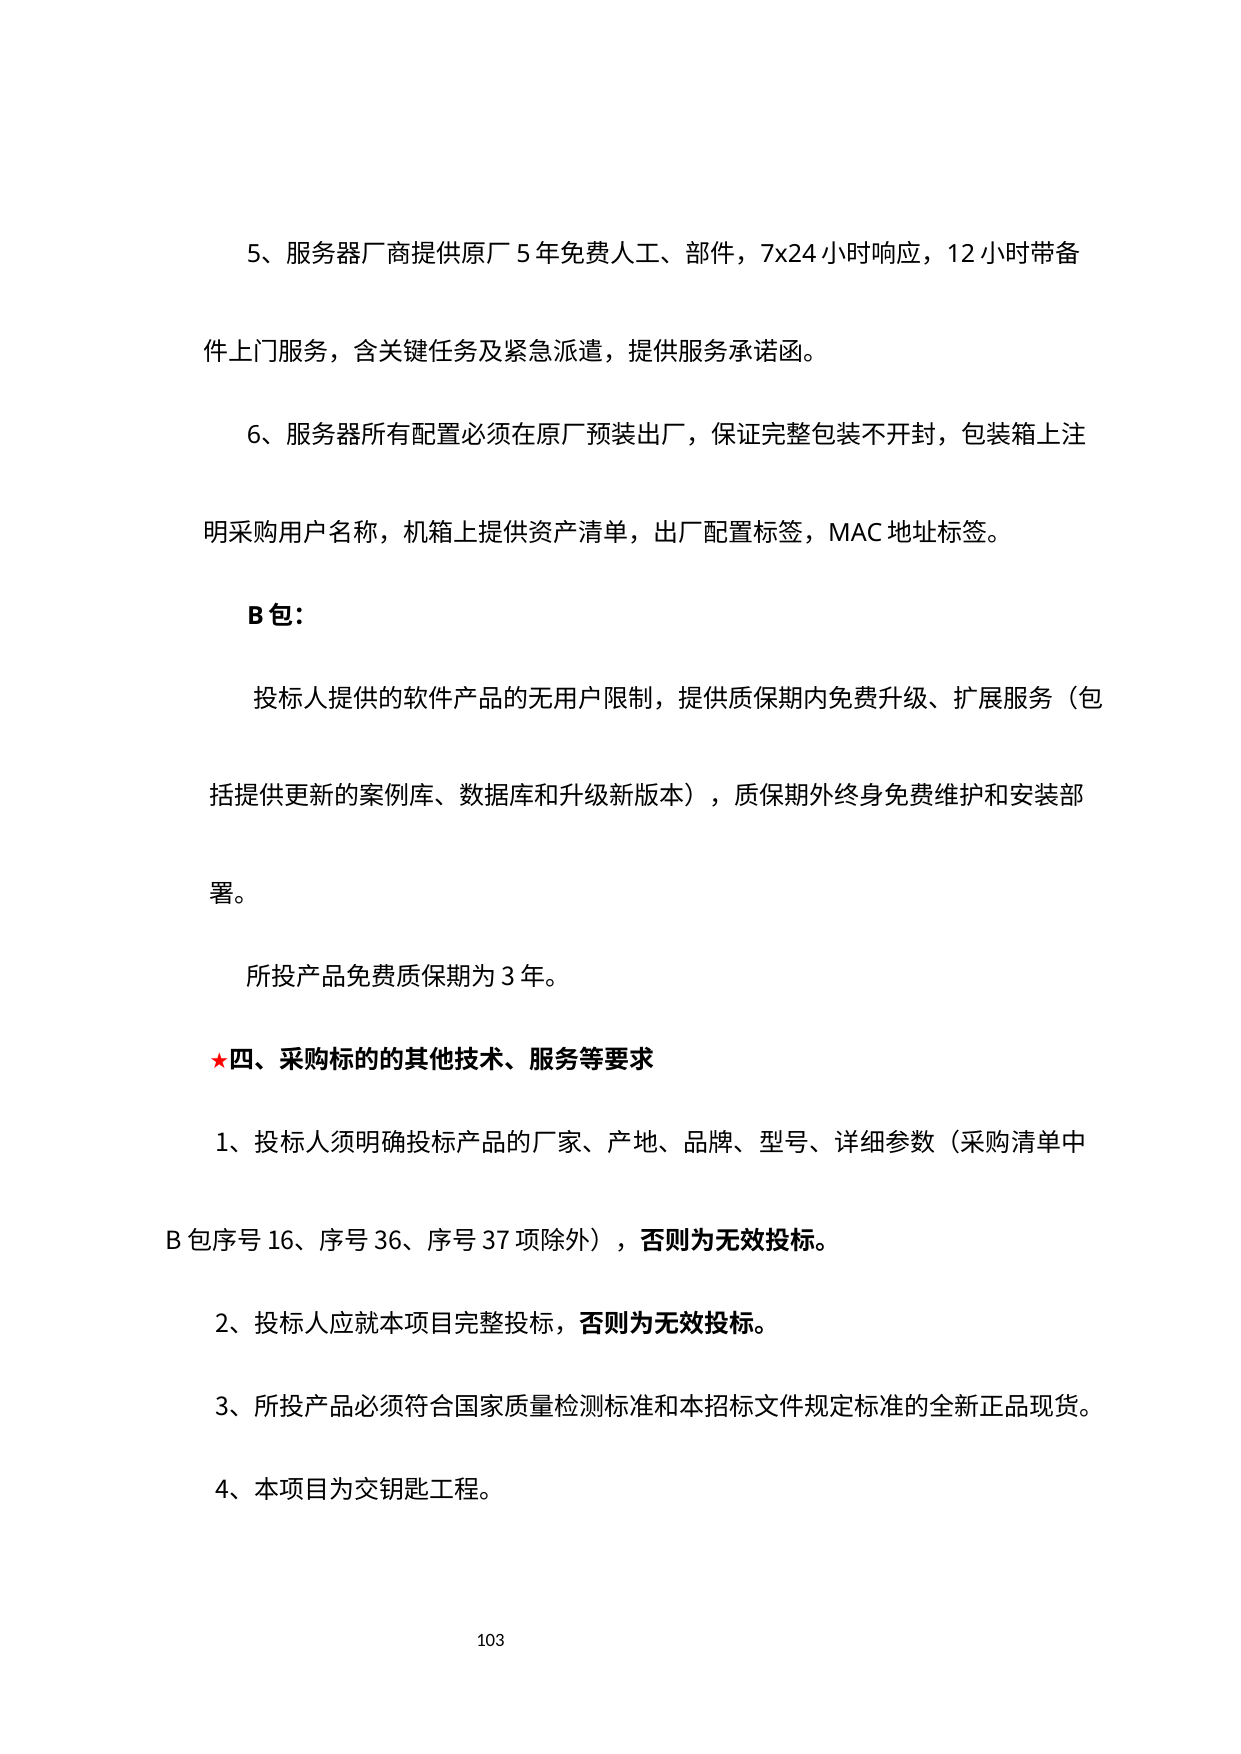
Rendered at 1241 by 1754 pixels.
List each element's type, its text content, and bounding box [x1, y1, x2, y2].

text 2、投标人应就本项目完整投标，否则为无效投标。 [165, 1289, 1087, 1354]
text 3、所投产品必须符合国家质量检测标准和本招标文件规定标准的全新正品现货。 [165, 1372, 1087, 1437]
text B包： [203, 581, 1087, 646]
text 6、服务器所有配置必须在原厂预装出厂，保证完整包装不开封，包装箱上注明采购用户名称，机箱上提供资产清单，出厂配置标签，MAC地址标签。 [203, 400, 1087, 563]
text 投标人提供的软件产品的无用户限制，提供质保期内免费升级、扩展服务（包括提供更新的案例库、数据库和升级新版本），质保期外终身免费维护和安装部署。 [209, 664, 1107, 924]
text 4、本项目为交钥匙工程。 [165, 1455, 1087, 1520]
text 所投产品免费质保期为3年。 [203, 942, 1087, 1007]
text ★四、采购标的的其他技术、服务等要求 [165, 1025, 1087, 1090]
text 1、投标人须明确投标产品的厂家、产地、品牌、型号、详细参数（采购清单中B包序号16、序号36、序号37项除外），否则为无效投标。 [165, 1108, 1087, 1271]
text 5、服务器厂商提供原厂5年免费人工、部件，7x24小时响应，12小时带备件上门服务，含关键任务及紧急派遣，提供服务承诺函。 [203, 219, 1087, 382]
